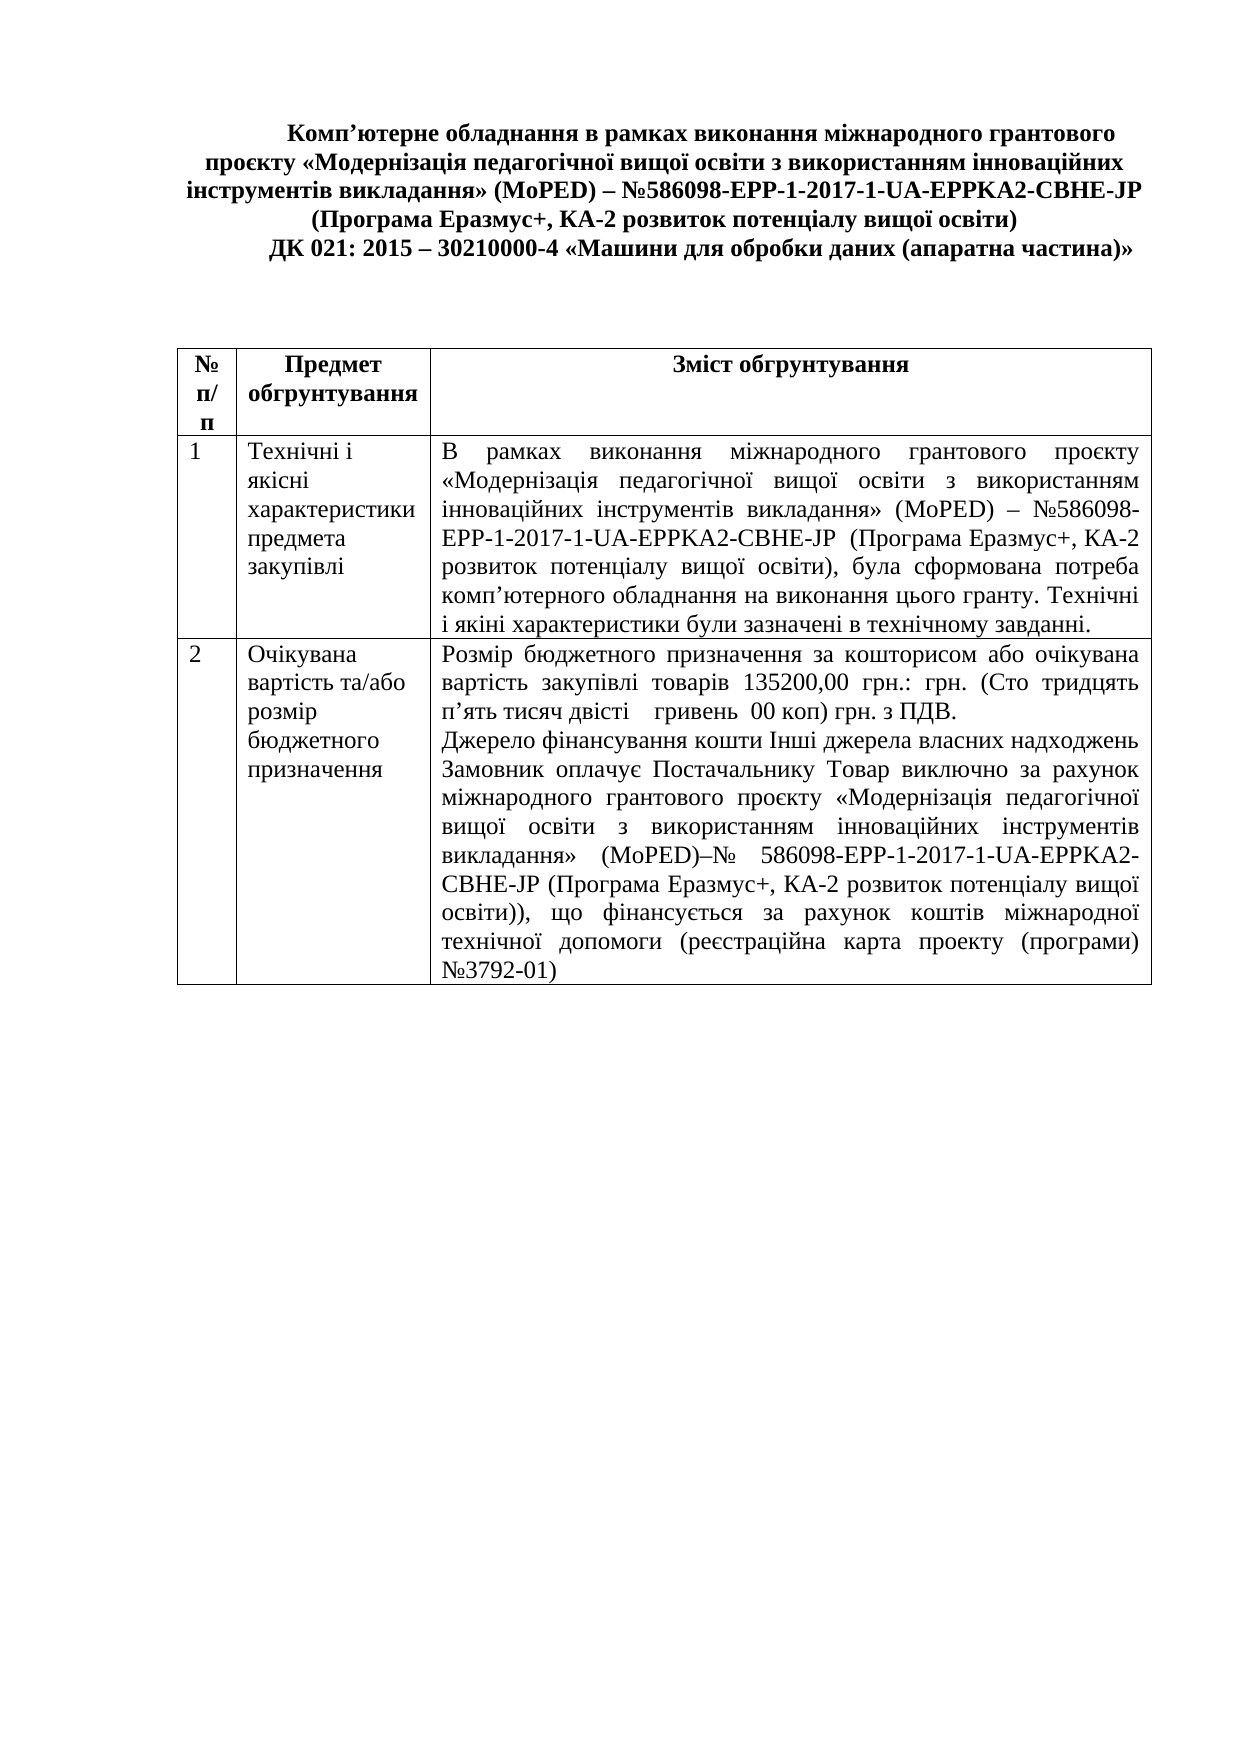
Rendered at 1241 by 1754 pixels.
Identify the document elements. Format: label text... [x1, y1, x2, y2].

table_cell 2 [178, 639, 236, 984]
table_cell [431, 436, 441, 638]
table_cell 1 [178, 436, 236, 638]
table_cell Розмір бюджетного призначення за кошторисом або очікувана вартість закупівлі товарів 135200,00 грн.: грн. (Сто тридцять п’ять тисяч двісті гривень 00 коп) грн. з ПДВ. Джерело фінансування кошти Інші джерела власних надходжень Замовник оплачує Постачальнику Товар виключно за рахунок міжнародного грантового проєкту «Модернізація педагогічної вищої освіти з використанням інноваційних інструментів викладання» (MoPED)–№ 586098-EPP-1-2017-1-UA-EPPKA2-CBHE-JP (Програма Еразмус+, КА-2 розвиток потенціалу вищої освіти)), що фінансується за рахунок коштів міжнародної технічної допомоги (реєстраційна карта проекту (програми) №3792-01) [431, 639, 1151, 984]
table_header Предмет обгрунтування [237, 349, 430, 435]
table_header № п/п [178, 349, 236, 435]
table_cell Очікувана вартість та/або розмір бюджетного призначення [237, 639, 430, 984]
text Комп’ютерне обладнання в рамках виконання міжнародного грантового проєкту «Модернізація педагогічної вищої освіти з використанням інноваційних інструментів викладання» (MoPED) – №586098-EPP-1-2017-1-UA-EPPKA2-CBHE-JP (Програма Еразмус+, КА-2 розвиток потенціалу вищої освіти) [177, 118, 1152, 233]
table_cell Технічні і якісні характеристики предмета закупівлі [237, 436, 430, 638]
table_header Зміст обгрунтування [431, 349, 1151, 435]
text ДК 021: 2015 – 30210000-4 «Машини для обробки даних (апаратна частина)» [177, 233, 1152, 262]
